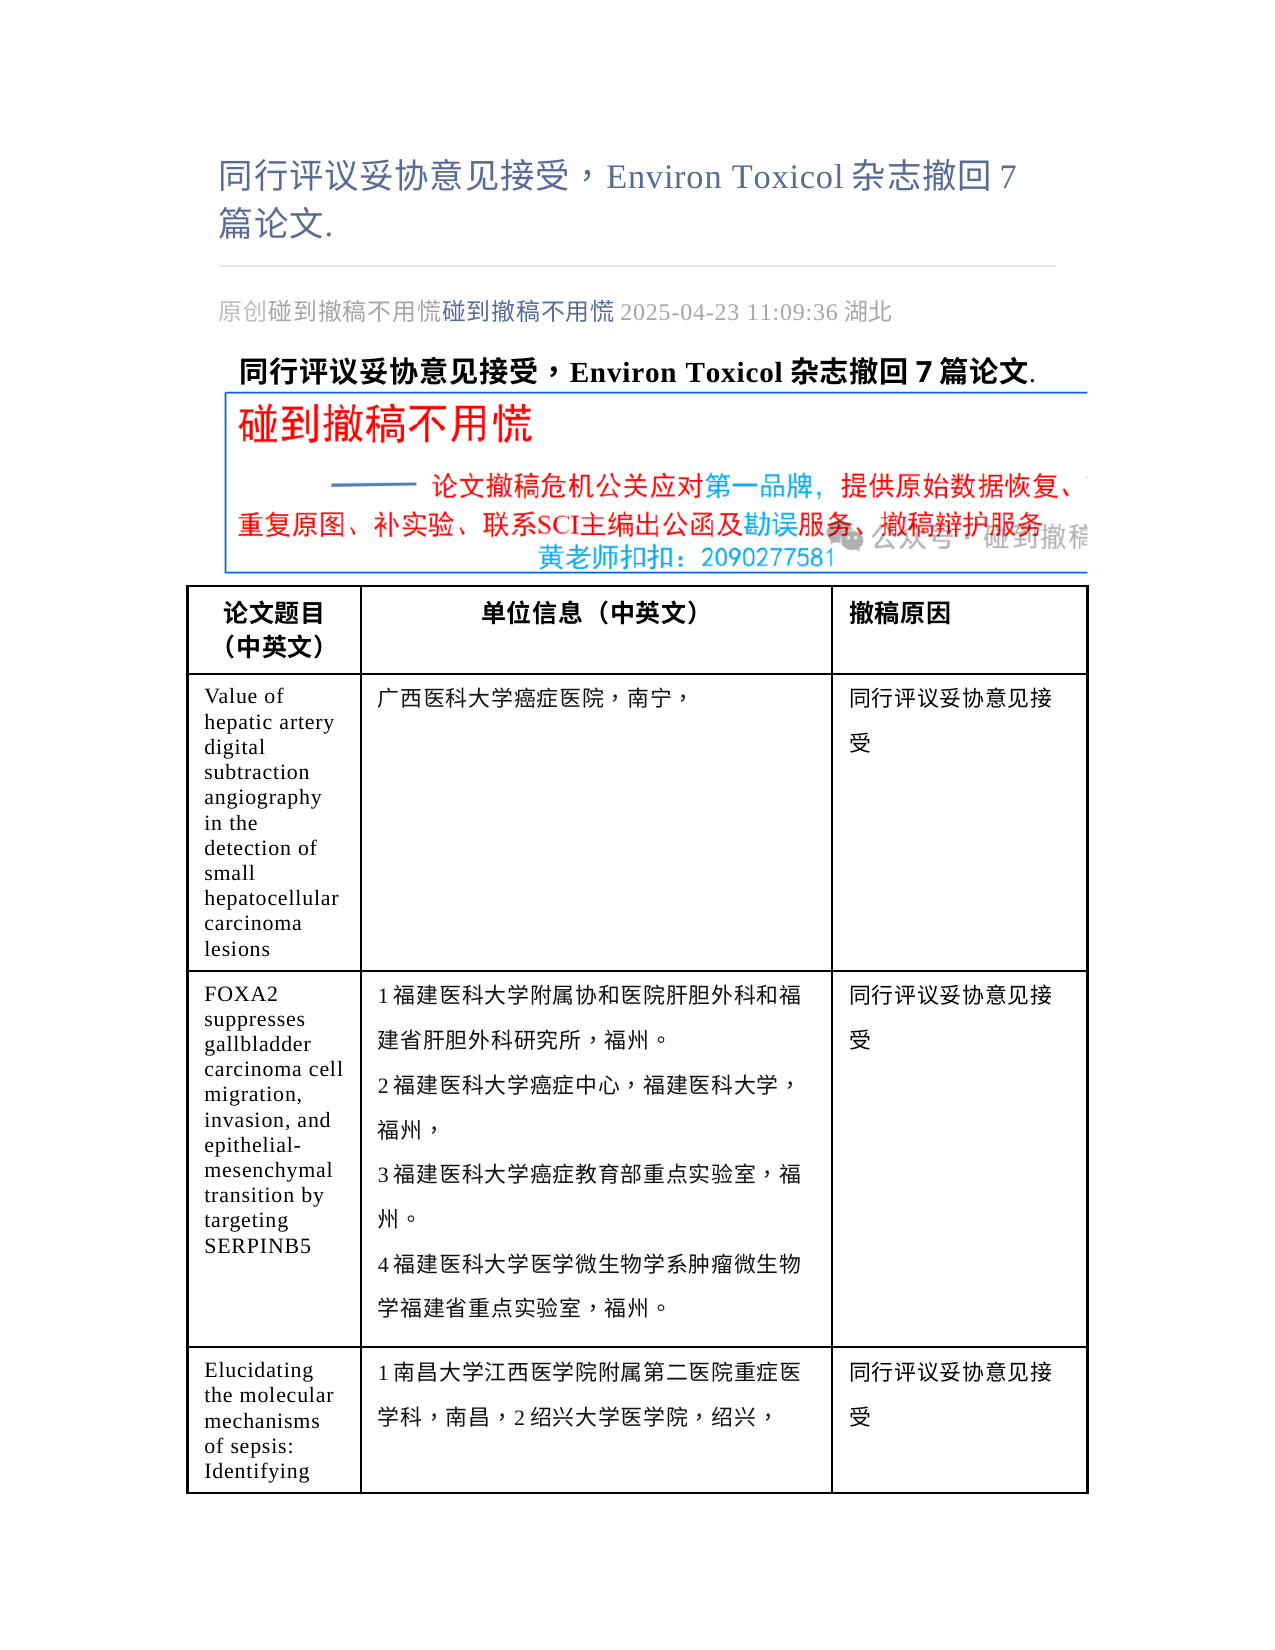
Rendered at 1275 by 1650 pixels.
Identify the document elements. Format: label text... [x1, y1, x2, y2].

list 原创碰到撤稿不用慌碰到撤稿不用慌2025-04-23 11:09:36湖北 [219, 287, 1056, 327]
picture [222, 390, 1088, 576]
table_header 同行评议妥协意见接受，Environ Toxicol杂志撤回7篇论文. [188, 343, 1087, 584]
table_cell 论文题目（中英文） [189, 587, 360, 672]
table_cell FOXA2 suppresses gallbladder carcinoma cell migration, invasion, and epithelial-mesenchymal transition by targeting SERPINB5 [189, 972, 360, 1346]
table_cell Value of hepatic artery digital subtraction angiography in the detection of small hepatocellular carcinoma lesions [189, 675, 360, 969]
table_cell 撤稿原因 [833, 587, 1086, 672]
table_cell 同行评议妥协意见接受 [833, 675, 1086, 969]
table_cell 1福建医科大学附属协和医院肝胆外科和福建省肝胆外科研究所，福州。 2福建医科大学癌症中心，福建医科大学，福州， 3福建医科大学癌症教育部重点实验室，福州。 4福建医科大学医学微生物学系肿瘤微生物学福建省重点实验室，福州。 [362, 972, 831, 1346]
title 同行评议妥协意见接受，Environ Toxicol杂志撤回7篇论文. [219, 150, 1056, 265]
table_cell 单位信息（中英文） [362, 587, 831, 672]
table_cell 广西医科大学癌症医院，南宁， [362, 675, 831, 969]
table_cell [362, 1348, 831, 1492]
table_cell 同行评议妥协意见接受 [833, 1348, 1086, 1492]
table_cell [189, 1348, 360, 1492]
table_cell 同行评议妥协意见接受 [833, 972, 1086, 1346]
